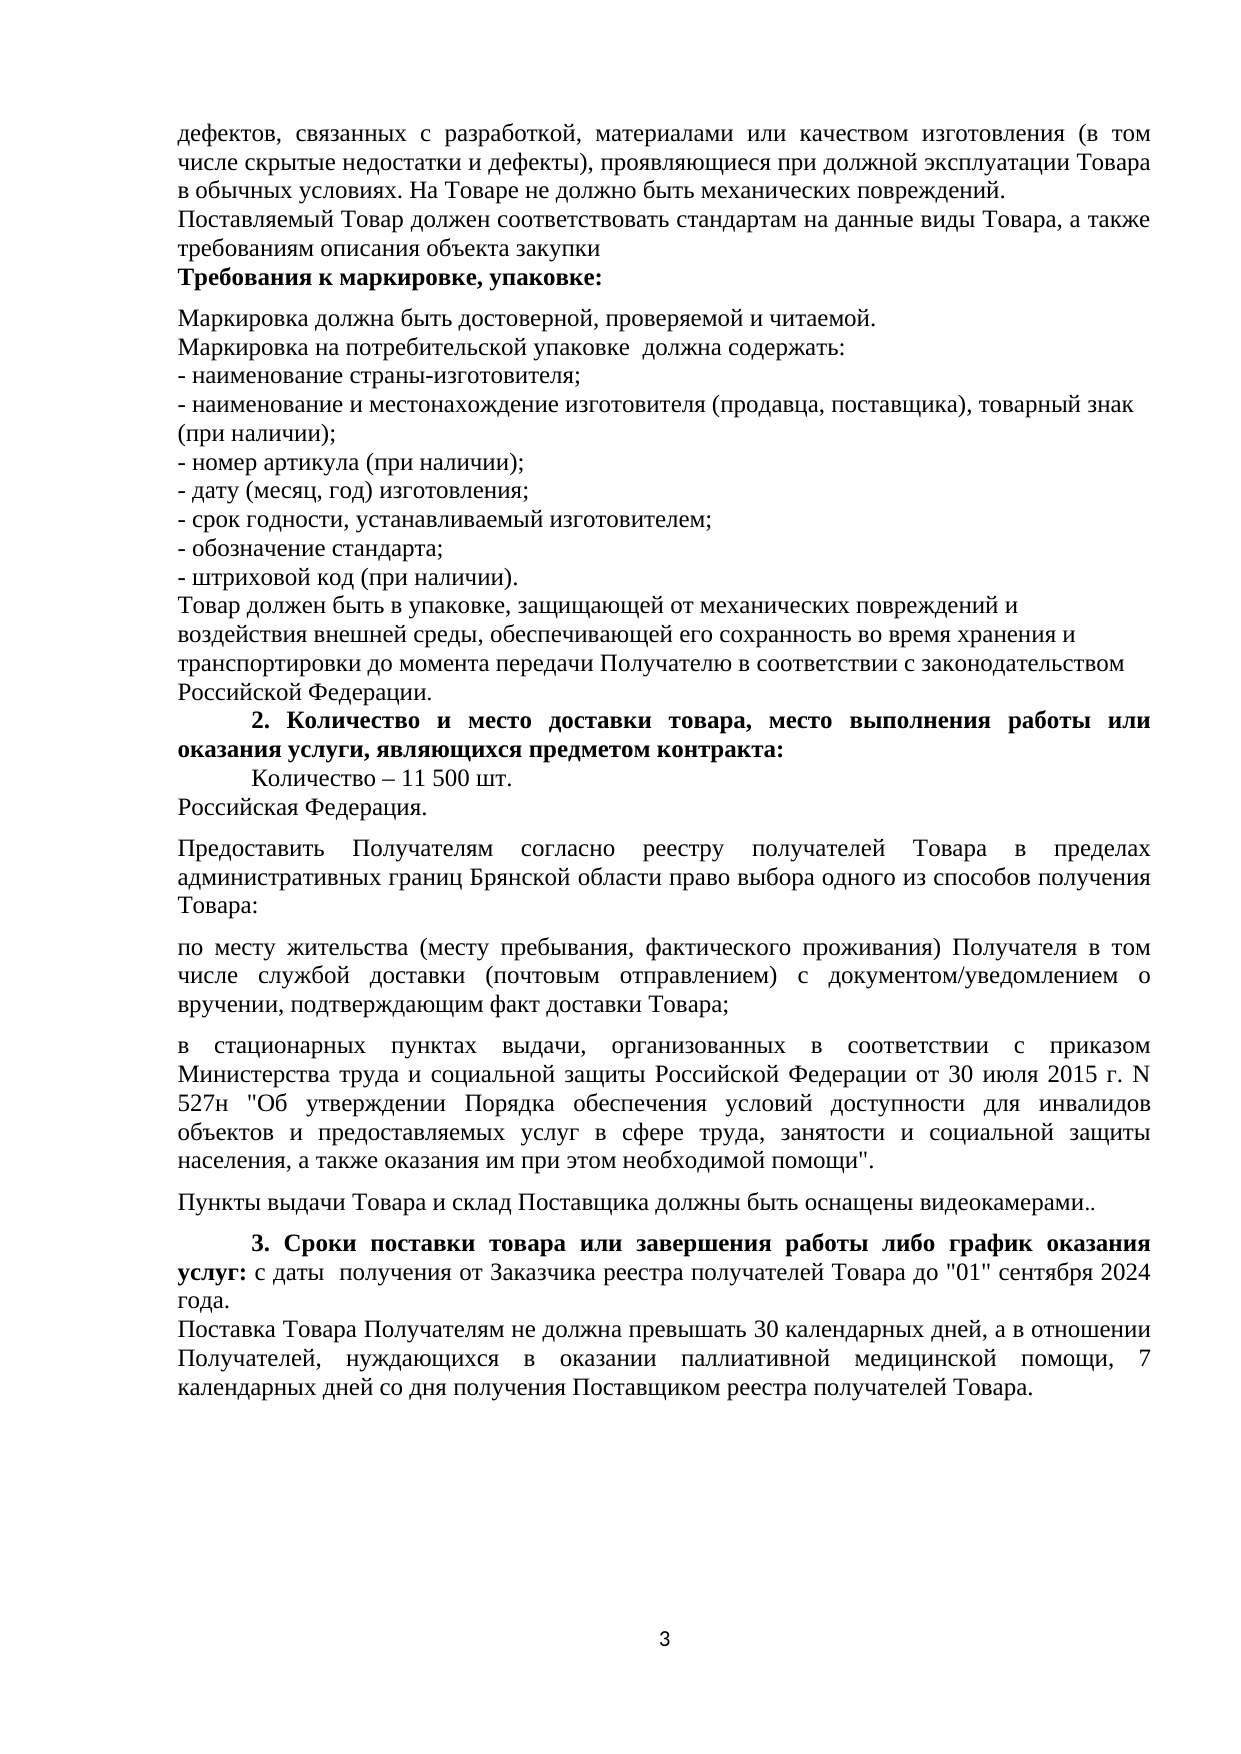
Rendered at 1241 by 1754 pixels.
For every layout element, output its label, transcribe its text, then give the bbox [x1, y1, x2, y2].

text - номер артикула (при наличии); [177, 447, 1152, 476]
text Товар должен быть в упаковке, защищающей от механических повреждений и воздействия внешней среды, обеспечивающей его сохранность во время хранения и транспортировки до момента передачи Получателю в соответствии с законодательством Российской Федерации. [177, 591, 1152, 706]
text Предоставить Получателям согласно реестру получателей Товара в пределах административных границ Брянской области право выбора одного из способов получения Товара: [177, 833, 1152, 919]
text Количество – 11 500 шт. [177, 763, 1152, 792]
text в стационарных пунктах выдачи, организованных в соответствии с приказом Министерства труда и социальной защиты Российской Федерации от 30 июля 2015 г. N 527н "Об утверждении Порядка обеспечения условий доступности для инвалидов объектов и предоставляемых услуг в сфере труда, занятости и социальной защиты населения, а также оказания им при этом необходимой помощи". [177, 1031, 1152, 1174]
text - наименование и местонахождение изготовителя (продавца, поставщика), товарный знак (при наличии); [177, 389, 1152, 447]
text - обозначение стандарта; [177, 533, 1152, 562]
text - дату (месяц, год) изготовления; [177, 476, 1152, 504]
text 3. Сроки поставки товара или завершения работы либо график оказания услуг: с даты получения от Заказчика реестра получателей Товара до "01" сентября 2024 года. [177, 1228, 1152, 1314]
text 2. Количество и место доставки товара, место выполнения работы или оказания услуги, являющихся предметом контракта: [177, 706, 1152, 763]
text Поставляемый Товар должен соответствовать стандартам на данные виды Товара, а также требованиям описания объекта закупки [177, 204, 1152, 262]
text Поставка Товара Получателям не должна превышать 30 календарных дней, а в отношении Получателей, нуждающихся в оказании паллиативной медицинской помощи, 7 календарных дней со дня получения Поставщиком реестра получателей Товара. [177, 1314, 1152, 1401]
text Маркировка должна быть достоверной, проверяемой и читаемой. [177, 303, 1152, 332]
text Маркировка на потребительской упаковке должна содержать: [177, 332, 1152, 361]
text - срок годности, устанавливаемый изготовителем; [177, 504, 1152, 533]
text - наименование страны-изготовителя; [177, 361, 1152, 389]
text Российская Федерация. [177, 792, 1152, 821]
text - штриховой код (при наличии). [177, 562, 1152, 591]
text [177, 118, 1152, 204]
text Требования к маркировке, упаковке: [177, 262, 1152, 291]
text по месту жительства (месту пребывания, фактического проживания) Получателя в том числе службой доставки (почтовым отправлением) с документом/уведомлением о вручении, подтверждающим факт доставки Товара; [177, 932, 1152, 1018]
text Пункты выдачи Товара и склад Поставщика должны быть оснащены видеокамерами.. [177, 1187, 1152, 1216]
